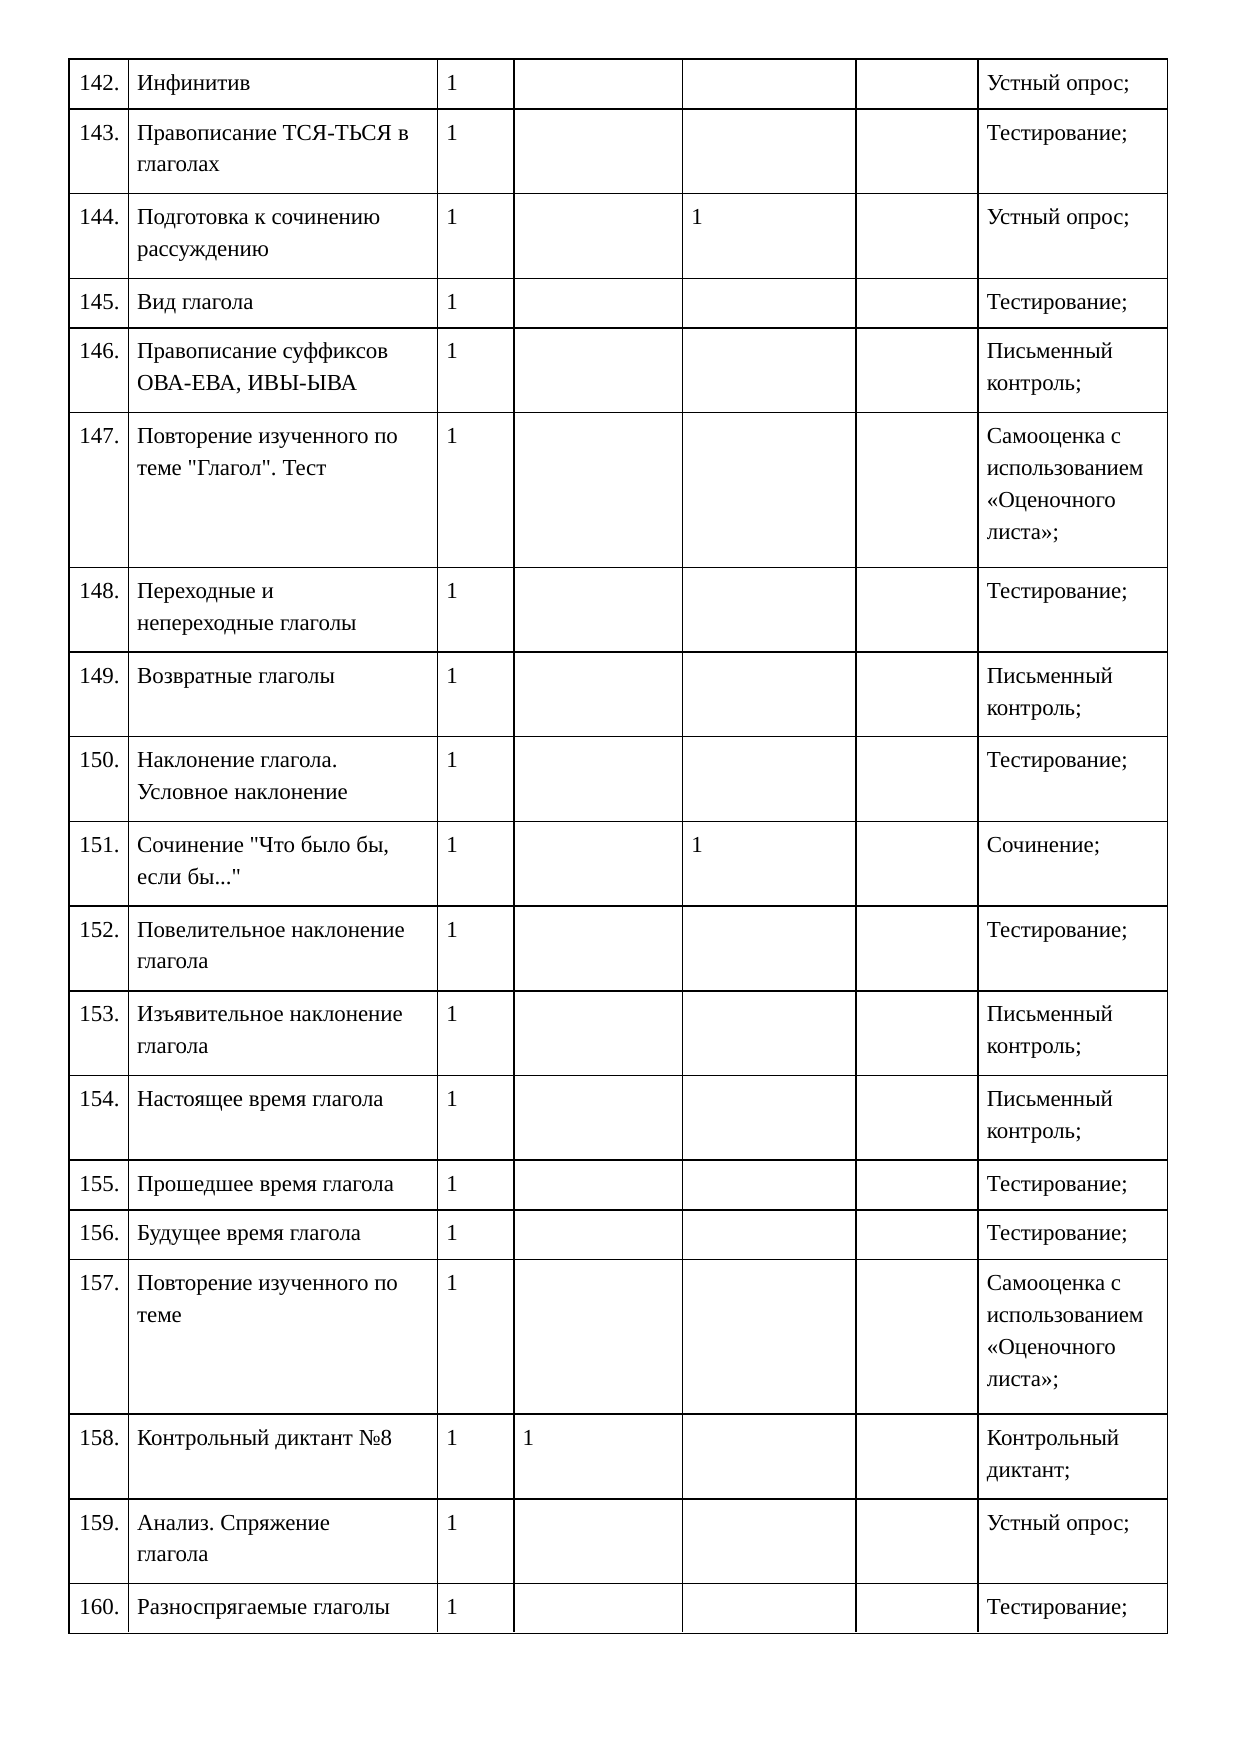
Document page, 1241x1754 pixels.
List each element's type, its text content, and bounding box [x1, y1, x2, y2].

table_header [683, 60, 855, 108]
table_cell Правописание суффиксов ОВА-ЕВА, ИВЫ-ЫВА [129, 329, 437, 412]
table_cell [857, 329, 977, 412]
table_cell 146. [70, 329, 128, 412]
table_cell [857, 194, 977, 277]
table_cell [515, 568, 682, 651]
table_cell Тестирование; [979, 907, 1167, 990]
table_cell 144. [70, 194, 128, 277]
table_header 1 [438, 60, 513, 108]
table_cell Настоящее время глагола [129, 1076, 437, 1159]
table_header Инфинитив [129, 60, 437, 108]
table_cell Повторение изученного по теме [129, 1260, 437, 1413]
table_cell Подготовка к сочинению рассуждению [129, 194, 437, 277]
table_cell [683, 992, 855, 1074]
table_cell [683, 1415, 855, 1498]
table_cell [515, 907, 682, 990]
table_cell [515, 1584, 682, 1632]
table_cell [515, 822, 682, 905]
table_cell [857, 992, 977, 1074]
table_cell Контрольный диктант; [979, 1415, 1167, 1498]
table_cell Тестирование; [979, 737, 1167, 821]
table_cell Правописание ТСЯ-ТЬСЯ в глаголах [129, 110, 437, 193]
table_cell 1 [438, 992, 513, 1074]
table_cell [683, 279, 855, 327]
table_header [515, 60, 682, 108]
table_cell Повторение изученного по теме "Глагол". Тест [129, 413, 437, 566]
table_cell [979, 1260, 1167, 1413]
table_cell Прошедшее время глагола [129, 1161, 437, 1209]
table_cell 143. [70, 110, 128, 193]
table_cell [683, 1076, 855, 1159]
table_cell 1 [438, 1211, 513, 1259]
table_cell [857, 1076, 977, 1159]
table_cell 1 [683, 822, 855, 905]
table_cell Устный опрос; [979, 194, 1167, 277]
table_cell [515, 279, 682, 327]
table_cell 1 [438, 279, 513, 327]
table_cell [857, 1415, 977, 1498]
table_cell [683, 329, 855, 412]
table_cell 1 [438, 1260, 513, 1413]
table_cell Сочинение "Что было бы, если бы..." [129, 822, 437, 905]
table_cell 157. [70, 1260, 128, 1413]
table_cell [515, 329, 682, 412]
table_cell Письменный контроль; [979, 1076, 1167, 1159]
table_cell [857, 1161, 977, 1209]
table_cell 1 [438, 1161, 513, 1209]
table_cell Тестирование; [979, 1161, 1167, 1209]
table_cell [515, 1260, 682, 1413]
table_cell 150. [70, 737, 128, 821]
table_cell Тестирование; [979, 110, 1167, 193]
table_cell Письменный контроль; [979, 329, 1167, 412]
table_cell Изъявительное наклонение глагола [129, 992, 437, 1074]
table_cell 155. [70, 1161, 128, 1209]
table_cell Возвратные глаголы [129, 653, 437, 736]
table_cell [515, 1500, 682, 1583]
table_header 142. [70, 60, 128, 108]
table_cell 159. [70, 1500, 128, 1583]
table_cell 152. [70, 907, 128, 990]
table_cell [857, 822, 977, 905]
table_cell [515, 737, 682, 821]
table_cell [683, 413, 855, 566]
table_cell 147. [70, 413, 128, 566]
table_cell [683, 737, 855, 821]
table_cell Устный опрос; [979, 1500, 1167, 1583]
table_cell [683, 653, 855, 736]
table_cell 1 [438, 1500, 513, 1583]
table_cell Анализ. Спряжение глагола [129, 1500, 437, 1583]
table_cell 1 [438, 822, 513, 905]
table_cell Тестирование; [979, 568, 1167, 651]
table_cell 1 [438, 653, 513, 736]
table_cell 148. [70, 568, 128, 651]
table_cell Наклонение глагола. Условное наклонение [129, 737, 437, 821]
table_cell 154. [70, 1076, 128, 1159]
table_cell Тестирование; [979, 1211, 1167, 1259]
table_cell 1 [438, 413, 513, 566]
table_cell 160. [70, 1584, 128, 1632]
table_cell [515, 992, 682, 1074]
table_cell Разноспрягаемые глаголы [129, 1584, 437, 1632]
table_cell Тестирование; [979, 279, 1167, 327]
table_cell [515, 1161, 682, 1209]
table_cell Письменный контроль; [979, 653, 1167, 736]
table_cell 1 [438, 737, 513, 821]
table_cell [683, 1584, 855, 1632]
table_cell [857, 279, 977, 327]
table_cell [857, 1211, 977, 1259]
table_cell [683, 907, 855, 990]
table_cell [683, 1211, 855, 1259]
table_cell 1 [438, 907, 513, 990]
table_cell [683, 1500, 855, 1583]
table_cell [515, 110, 682, 193]
table_cell 145. [70, 279, 128, 327]
table_cell [857, 1584, 977, 1632]
table_cell Самооценка с использованием «Оценочного листа»; [979, 413, 1167, 566]
table_cell [857, 653, 977, 736]
table_cell [515, 413, 682, 566]
table_cell [857, 1500, 977, 1583]
table_cell Переходные и непереходные глаголы [129, 568, 437, 651]
table_cell 1 [438, 1415, 513, 1498]
table_cell [857, 1260, 977, 1413]
table_cell Письменный контроль; [979, 992, 1167, 1074]
table_cell Контрольный диктант №8 [129, 1415, 437, 1498]
table_cell Тестирование; [979, 1584, 1167, 1632]
table_cell 1 [438, 194, 513, 277]
table_cell Сочинение; [979, 822, 1167, 905]
table_cell [857, 568, 977, 651]
table_cell [515, 1076, 682, 1159]
table_cell [683, 1161, 855, 1209]
table_cell 1 [438, 568, 513, 651]
table_cell [683, 1260, 855, 1413]
table_cell [857, 413, 977, 566]
table_cell 1 [438, 110, 513, 193]
table_cell 1 [438, 1076, 513, 1159]
table_cell 1 [515, 1415, 682, 1498]
table_cell 1 [438, 1584, 513, 1632]
table_cell Будущее время глагола [129, 1211, 437, 1259]
table_cell 1 [683, 194, 855, 277]
table_cell [857, 110, 977, 193]
table_cell [683, 110, 855, 193]
table_cell Повелительное наклонение глагола [129, 907, 437, 990]
table_cell Вид глагола [129, 279, 437, 327]
table_cell 149. [70, 653, 128, 736]
table_cell [515, 194, 682, 277]
table_cell [857, 737, 977, 821]
table_header [857, 60, 977, 108]
table_cell 151. [70, 822, 128, 905]
table_cell [857, 907, 977, 990]
table_cell [515, 1211, 682, 1259]
table_cell 153. [70, 992, 128, 1074]
table_cell 1 [438, 329, 513, 412]
table_cell 156. [70, 1211, 128, 1259]
table_cell [683, 568, 855, 651]
table_cell 158. [70, 1415, 128, 1498]
table_cell [515, 653, 682, 736]
table_header Устный опрос; [979, 60, 1167, 108]
